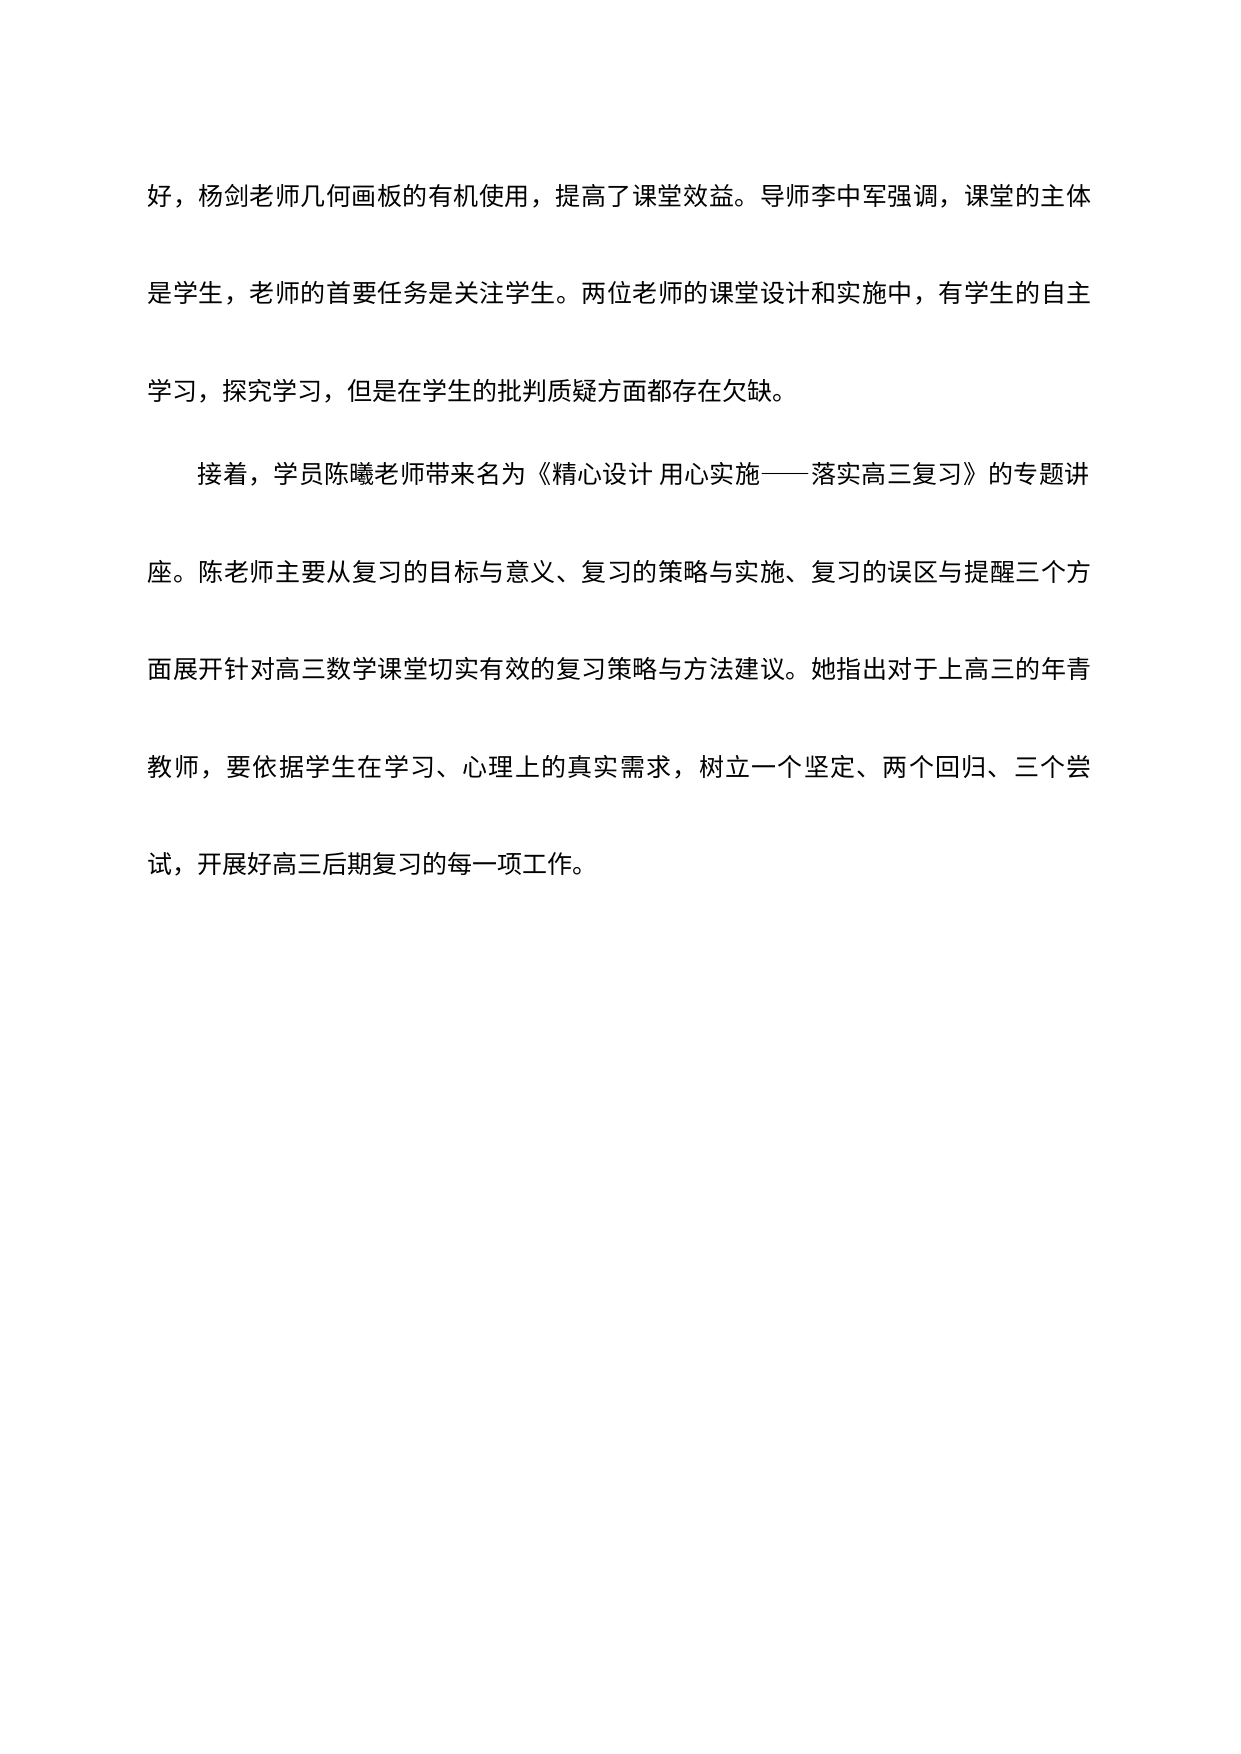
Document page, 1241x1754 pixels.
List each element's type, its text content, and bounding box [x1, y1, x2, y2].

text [148, 162, 1093, 422]
text 接着，学员陈曦老师带来名为《精心设计 用心实施——落实高三复习》的专题讲座。陈老师主要从复习的目标与意义、复习的策略与实施、复习的误区与提醒三个方面展开针对高三数学课堂切实有效的复习策略与方法建议。她指出对于上高三的年青教师，要依据学生在学习、心理上的真实需求，树立一个坚定、两个回归、三个尝试，开展好高三后期复习的每一项工作。 [148, 440, 1093, 895]
